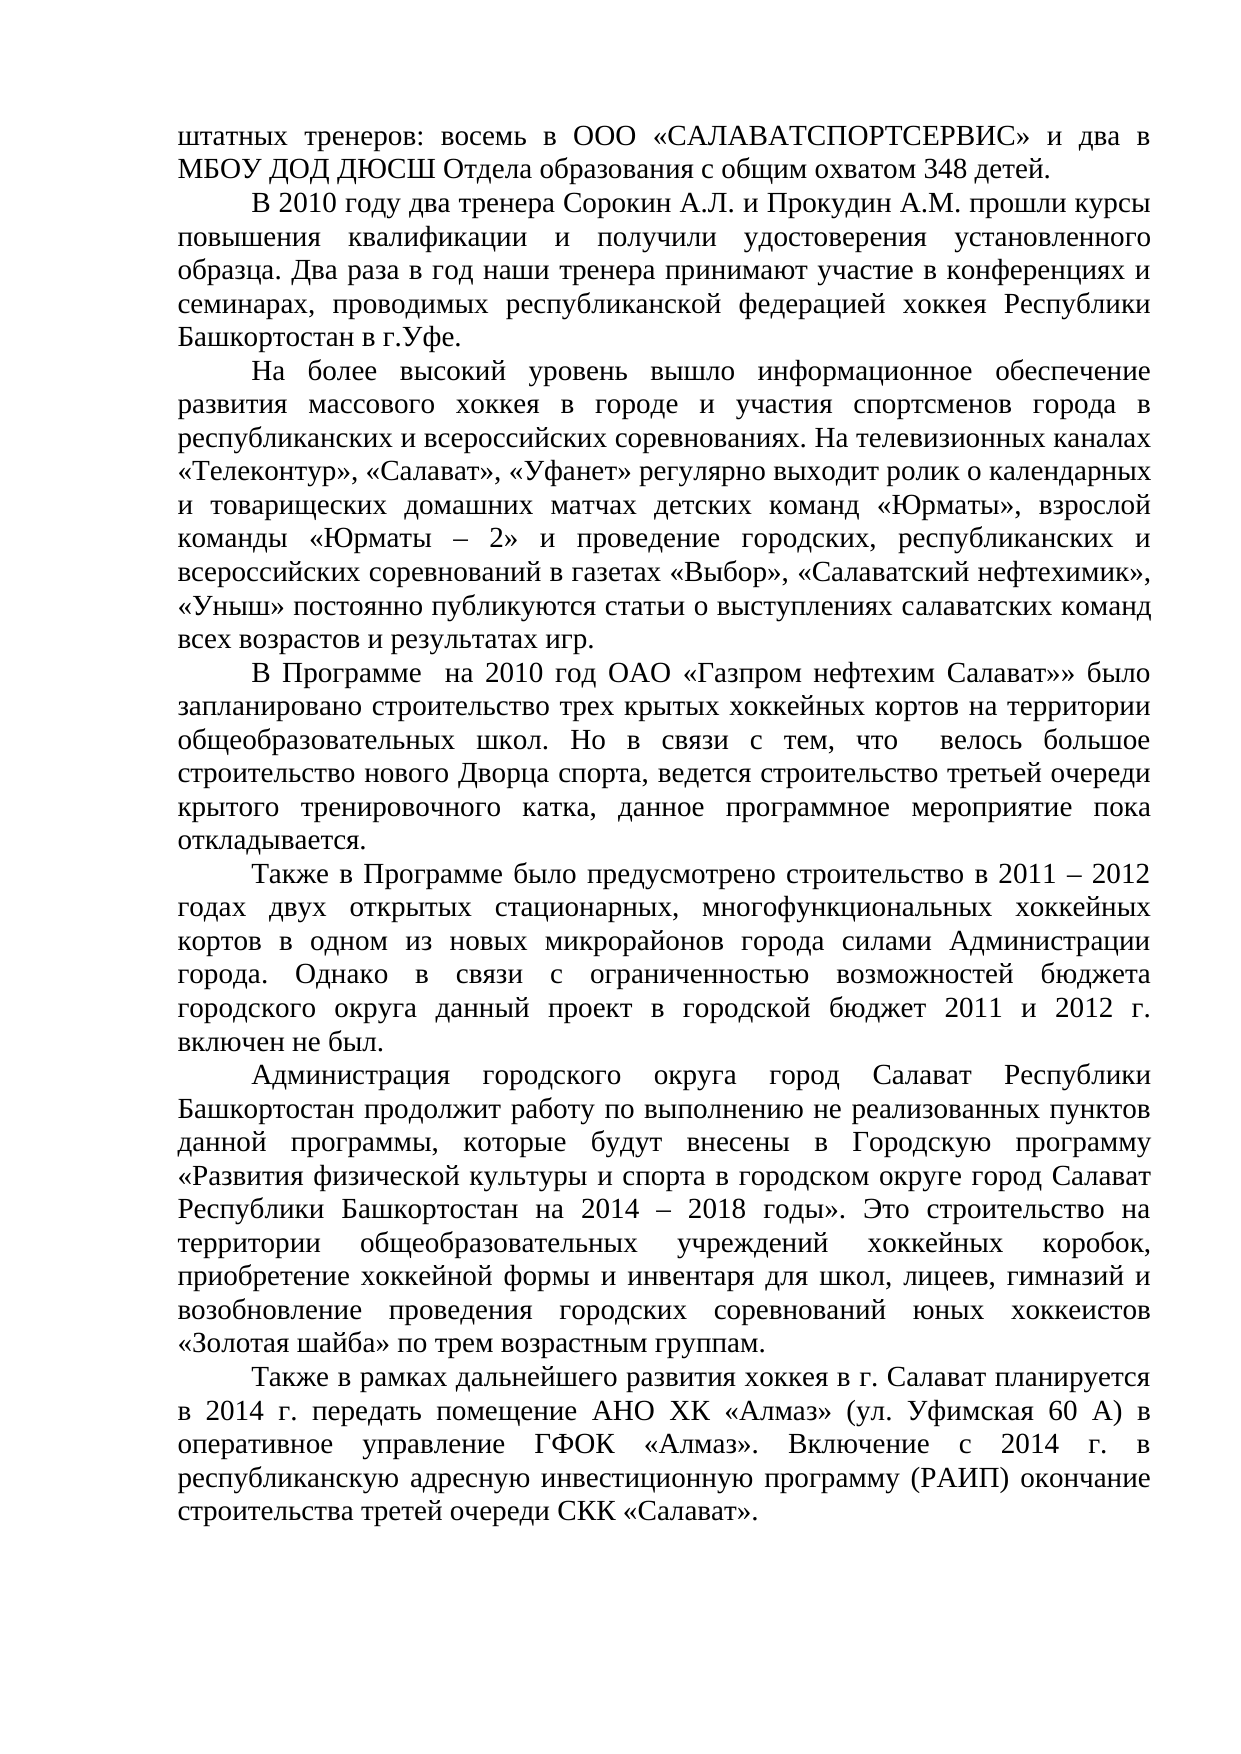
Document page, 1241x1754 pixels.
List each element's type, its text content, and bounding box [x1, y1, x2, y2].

text Также в Программе было предусмотрено строительство в 2011 – 2012 годах двух открытых стационарных, многофункциональных хоккейных кортов в одном из новых микрорайонов города силами Администрации города. Однако в связи с ограниченностью возможностей бюджета городского округа данный проект в городской бюджет 2011 и 2012 г. включен не был. [177, 856, 1152, 1057]
text В 2010 году два тренера Сорокин А.Л. и Прокудин А.М. прошли курсы повышения квалификации и получили удостоверения установленного образца. Два раза в год наши тренера принимают участие в конференциях и семинарах, проводимых республиканской федерацией хоккея Республики Башкортостан в г.Уфе. [177, 185, 1152, 353]
text В Программе на 2010 год ОАО «Газпром нефтехим Салават»» было запланировано строительство трех крытых хоккейных кортов на территории общеобразовательных школ. Но в связи с тем, что велось большое строительство нового Дворца спорта, ведется строительство третьей очереди крытого тренировочного катка, данное программное мероприятие пока откладывается. [177, 655, 1152, 856]
text Также в рамках дальнейшего развития хоккея в г. Салават планируется в 2014 г. передать помещение АНО ХК «Алмаз» (ул. Уфимская 60 А) в оперативное управление ГФОК «Алмаз». Включение с 2014 г. в республиканскую адресную инвестиционную программу (РАИП) окончание строительства третей очереди СКК «Салават». [177, 1359, 1152, 1527]
text На более высокий уровень вышло информационное обеспечение развития массового хоккея в городе и участия спортсменов города в республиканских и всероссийских соревнованиях. На телевизионных каналах «Телеконтур», «Салават», «Уфанет» регулярно выходит ролик о календарных и товарищеских домашних матчах детских команд «Юрматы», взрослой команды «Юрматы – 2» и проведение городских, республиканских и всероссийских соревнований в газетах «Выбор», «Салаватский нефтехимик», «Уныш» постоянно публикуются статьи о выступлениях салаватских команд всех возрастов и результатах игр. [177, 353, 1152, 655]
text Администрация городского округа город Салават Республики Башкортостан продолжит работу по выполнению не реализованных пунктов данной программы, которые будут внесены в Городскую программу «Развития физической культуры и спорта в городском округе город Салават Республики Башкортостан на 2014 – 2018 годы». Это строительство на территории общеобразовательных учреждений хоккейных коробок, приобретение хоккейной формы и инвентаря для школ, лицеев, гимназий и возобновление проведения городских соревнований юных хоккеистов «Золотая шайба» по трем возрастным группам. [177, 1057, 1152, 1359]
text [177, 118, 1152, 185]
